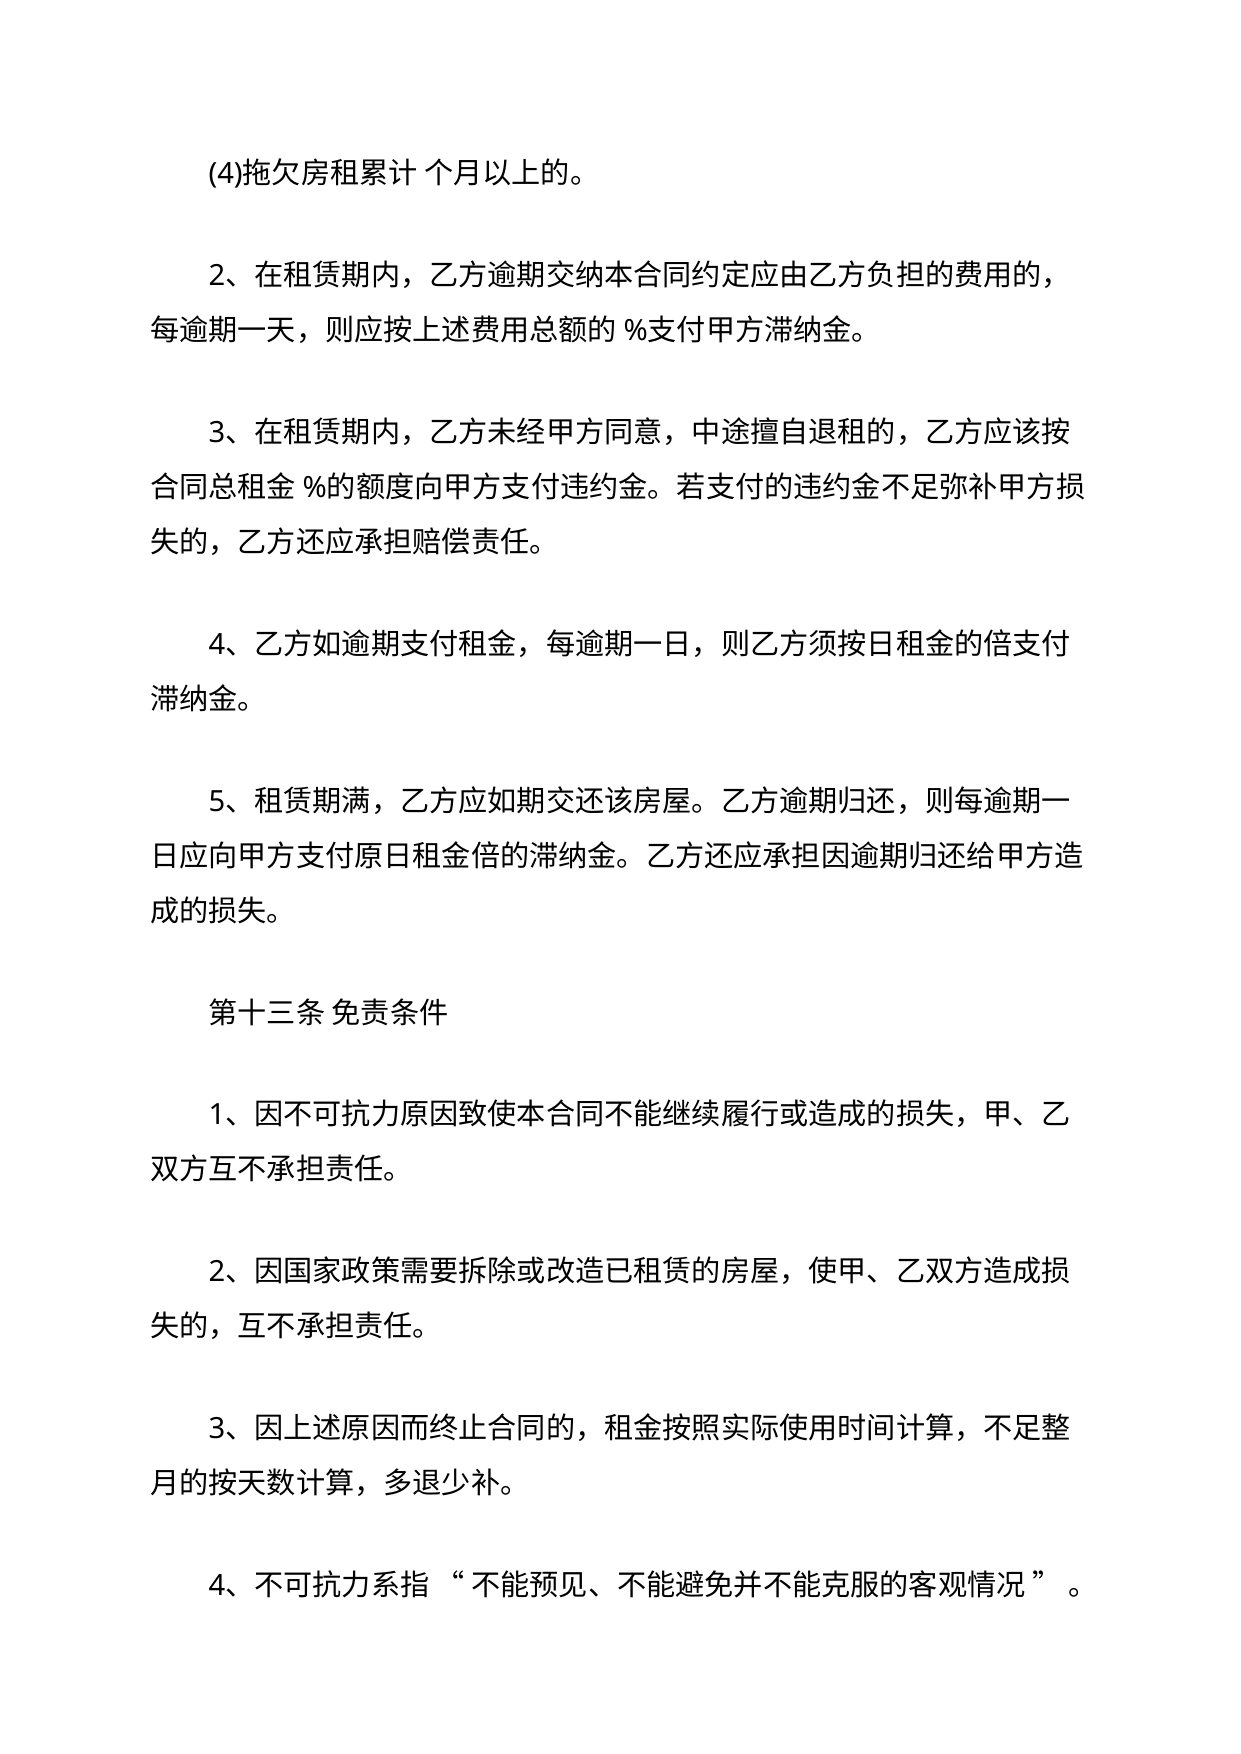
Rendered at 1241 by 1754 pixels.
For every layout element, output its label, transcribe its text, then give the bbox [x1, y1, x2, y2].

text 3、在租赁期内，乙方未经甲方同意，中途擅自退租的，乙方应该按合同总租金 %的额度向甲方支付违约金。若支付的违约金不足弥补甲方损失的，乙方还应承担赔偿责任。 [150, 409, 1090, 561]
text 4、乙方如逾期支付租金，每逾期一日，则乙方须按日租金的倍支付滞纳金。 [150, 621, 1090, 718]
text 第十三条 免责条件 [150, 989, 1090, 1031]
text 2、因国家政策需要拆除或改造已租赁的房屋，使甲、乙双方造成损失的，互不承担责任。 [150, 1248, 1090, 1345]
text 5、租赁期满，乙方应如期交还该房屋。乙方逾期归还，则每逾期一日应向甲方支付原日租金倍的滞纳金。乙方还应承担因逾期归还给甲方造成的损失。 [150, 777, 1090, 930]
text 4、不可抗力系指 “ 不能预见、不能避免并不能克服的客观情况 ” 。 [150, 1561, 1090, 1604]
text 3、因上述原因而终止合同的，租金按照实际使用时间计算，不足整月的按天数计算，多退少补。 [150, 1404, 1090, 1502]
text 1、因不可抗力原因致使本合同不能继续履行或造成的损失，甲、乙双方互不承担责任。 [150, 1091, 1090, 1188]
text 2、在租赁期内，乙方逾期交纳本合同约定应由乙方负担的费用的，每逾期一天，则应按上述费用总额的 %支付甲方滞纳金。 [150, 252, 1090, 349]
text (4)拖欠房租累计 个月以上的。 [150, 150, 1090, 192]
